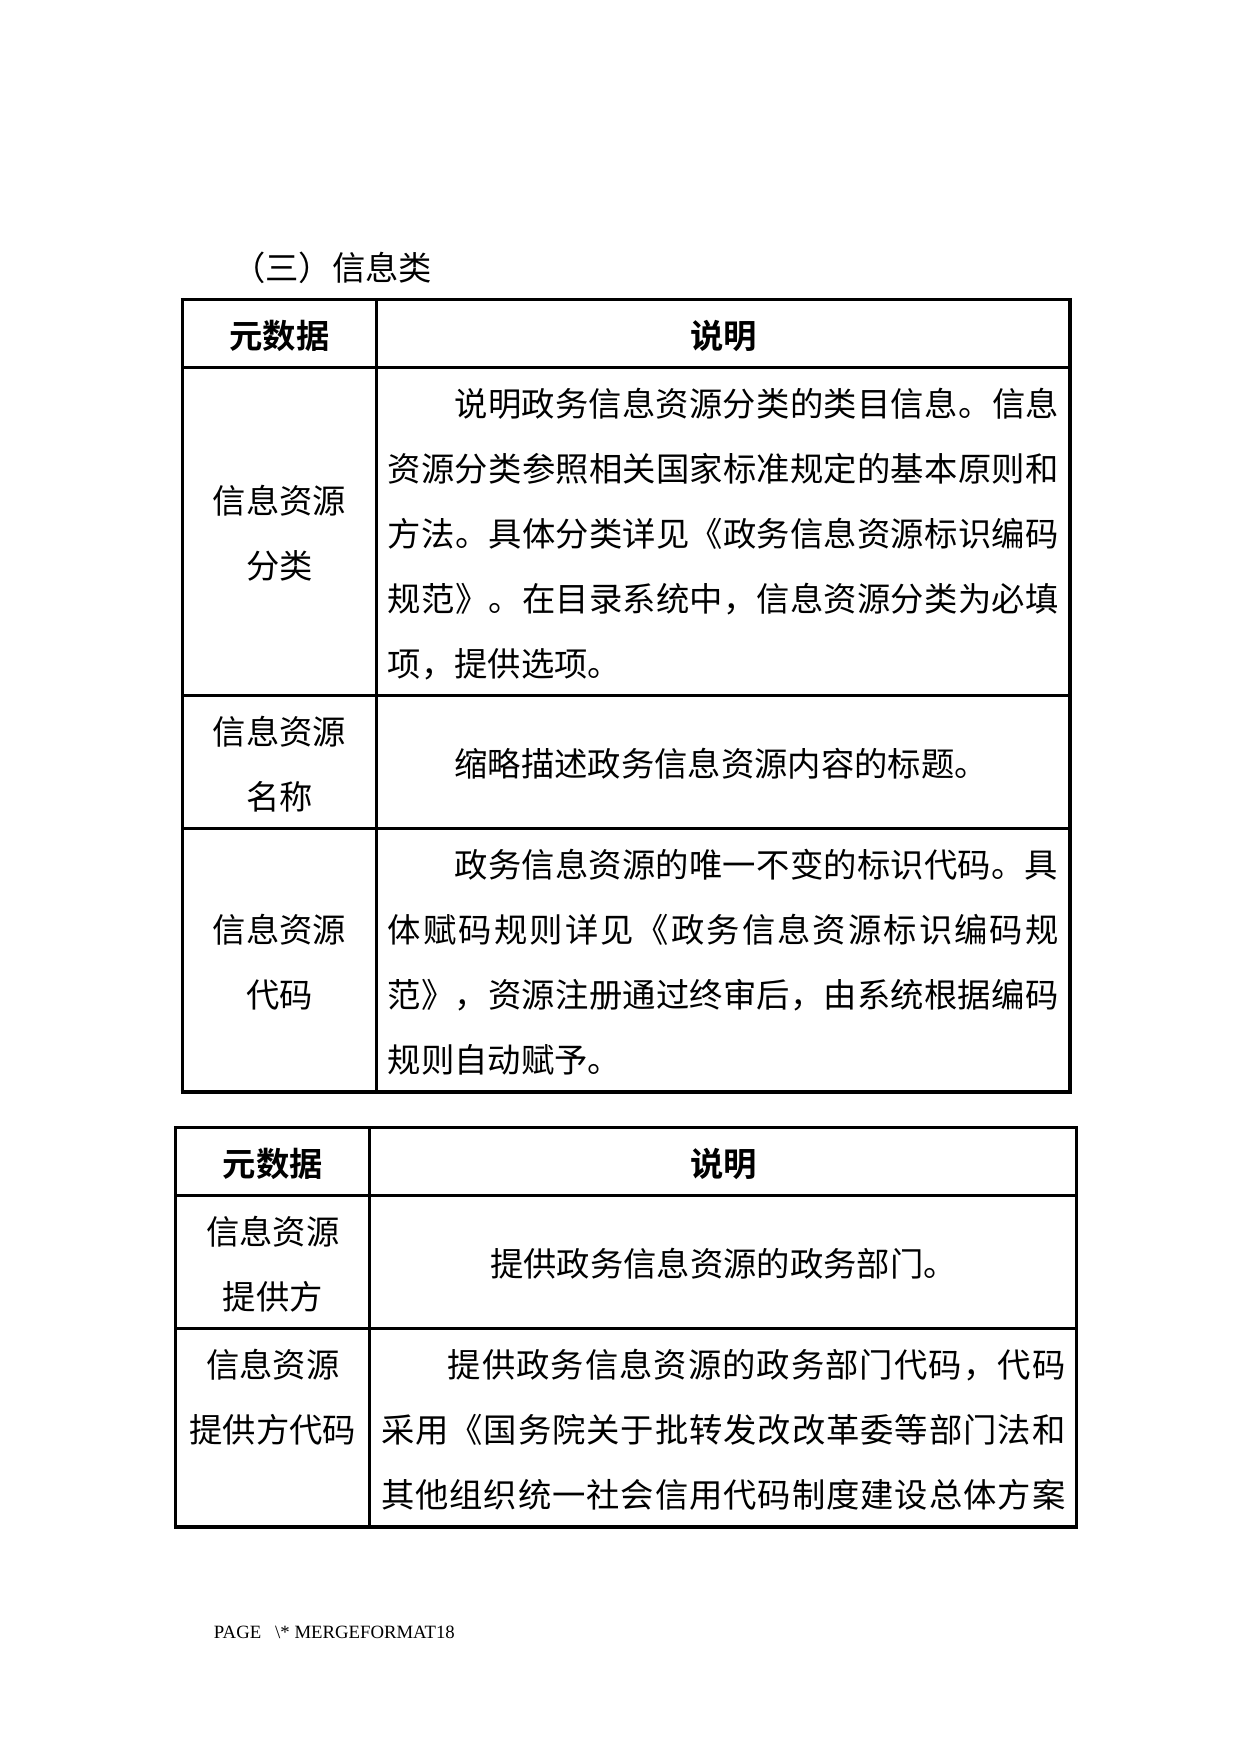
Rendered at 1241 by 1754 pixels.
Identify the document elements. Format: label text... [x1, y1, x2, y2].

table_header 说明 [371, 1129, 1075, 1194]
table_header 元数据 [184, 301, 375, 366]
table_cell 信息资源 代码 [184, 830, 375, 1090]
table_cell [371, 1330, 1075, 1525]
table_cell 信息资源 名称 [184, 697, 375, 827]
table_header 说明 [378, 301, 1068, 366]
table_cell 信息资源 分类 [184, 369, 375, 694]
table_cell 信息资源 提供方代码 [177, 1330, 368, 1525]
table_cell 说明政务信息资源分类的类目信息。信息资源分类参照相关国家标准规定的基本原则和方法。具体分类详见《政务信息资源标识编码规范》。在目录系统中，信息资源分类为必填项，提供选项。 [378, 369, 1068, 694]
table_cell 政务信息资源的唯一不变的标识代码。具体赋码规则详见《政务信息资源标识编码规范》，资源注册通过终审后，由系统根据编码规则自动赋予。 [378, 830, 1068, 1090]
table_cell 缩略描述政务信息资源内容的标题。 [378, 697, 1068, 827]
table_header 元数据 [177, 1129, 368, 1194]
table_cell 信息资源 提供方 [177, 1197, 368, 1327]
text （三）信息类 [165, 233, 1087, 298]
table_cell 提供政务信息资源的政务部门。 [371, 1197, 1075, 1327]
